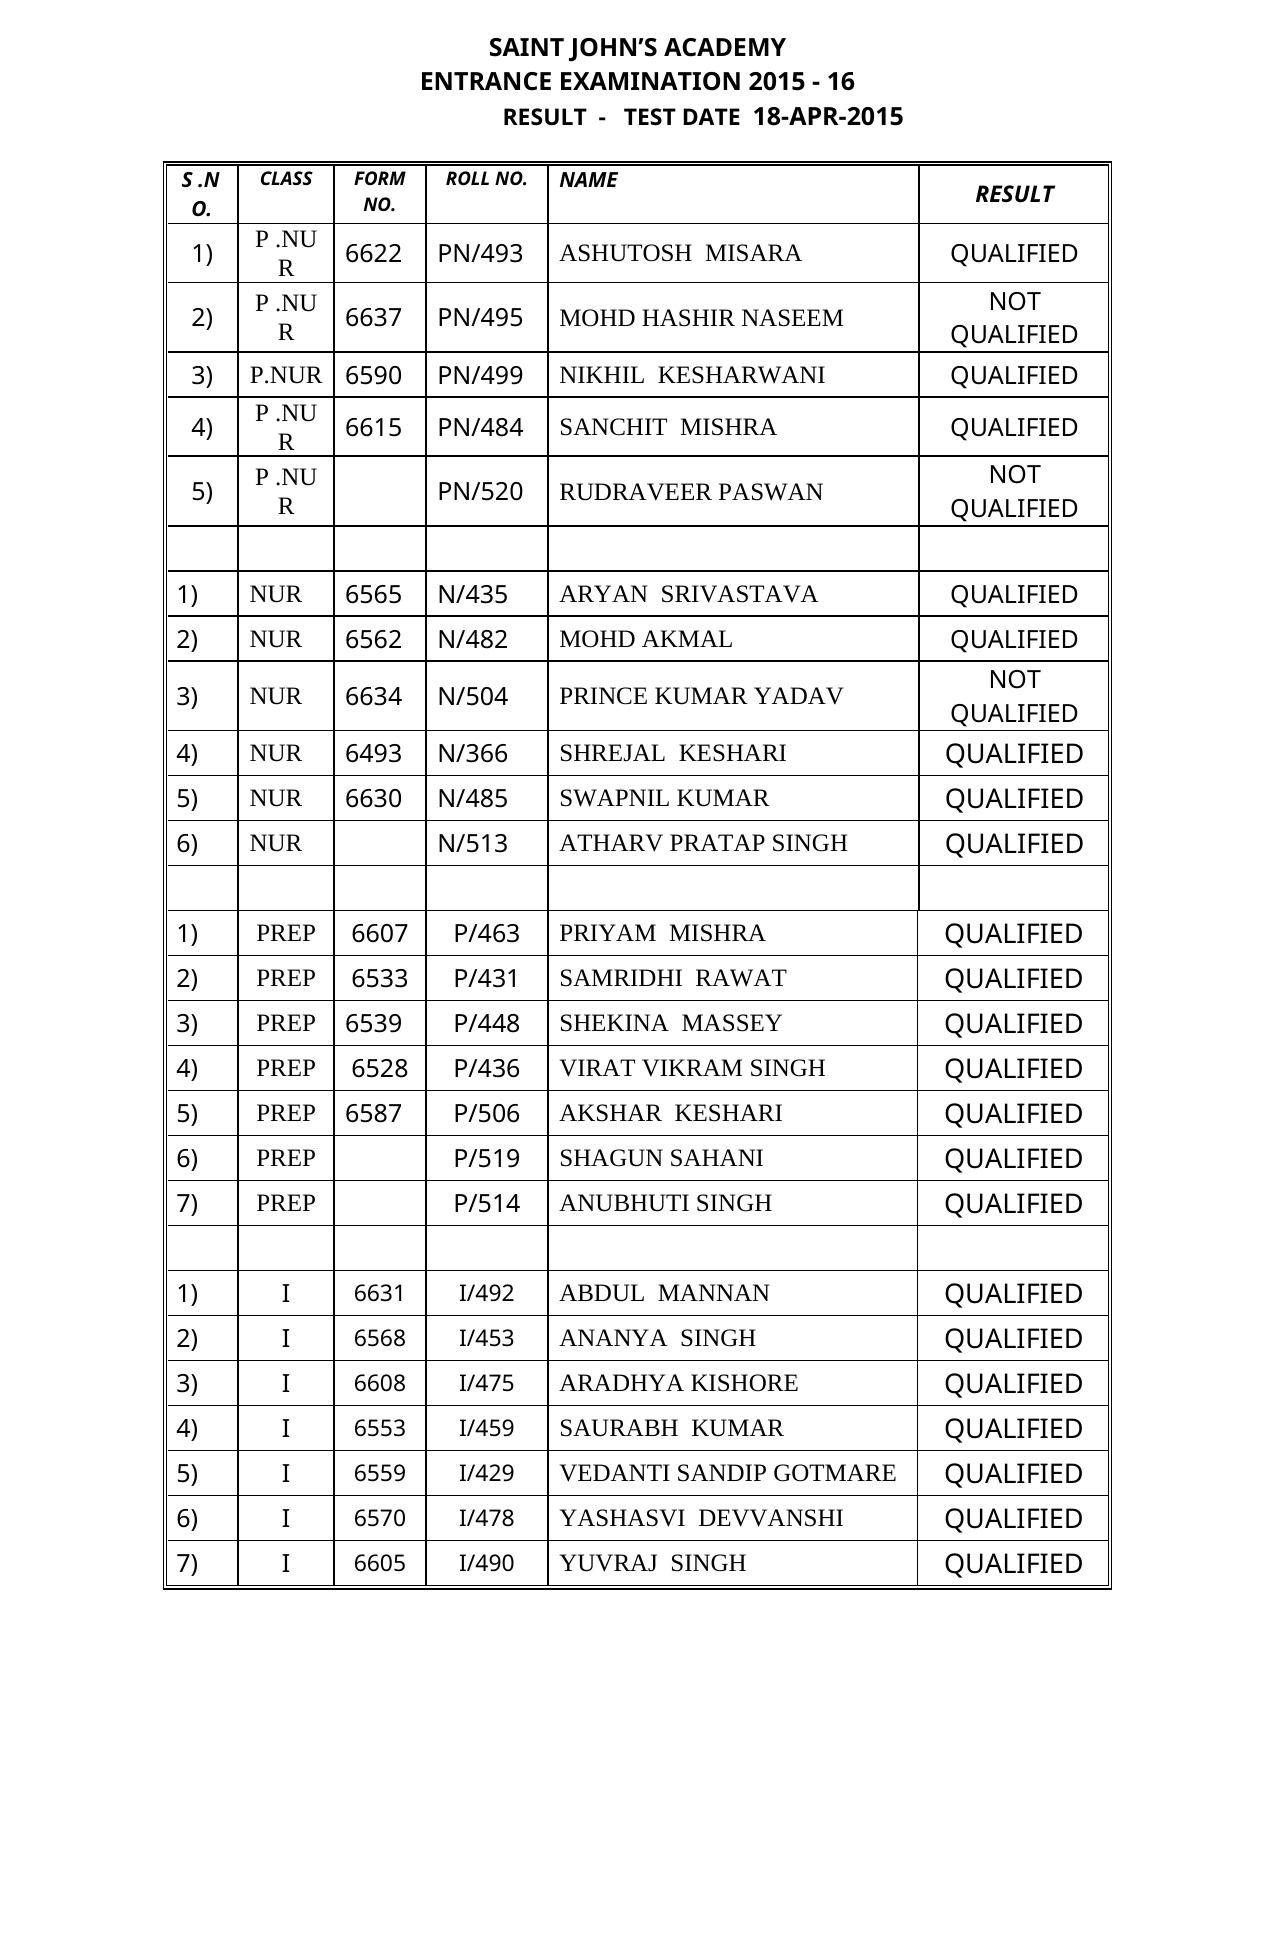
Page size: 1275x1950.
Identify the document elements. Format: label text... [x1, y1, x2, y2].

table_cell QUALIFIED [918, 1001, 1108, 1045]
table_cell [167, 224, 237, 282]
table_cell [167, 1226, 237, 1270]
table_cell P/519 [427, 1136, 547, 1180]
table_cell 6637 [335, 283, 425, 351]
table_cell [920, 866, 1108, 910]
table_cell N/485 [427, 776, 547, 820]
table_cell NOT QUALIFIED [920, 457, 1108, 525]
table_cell I/475 [427, 1361, 547, 1405]
table_cell [167, 1316, 237, 1360]
table_cell [167, 1361, 237, 1405]
table_cell SHREJAL KESHARI [549, 731, 918, 775]
table_cell PREP [239, 1136, 333, 1180]
table_cell [239, 1226, 333, 1270]
table_cell I/490 [427, 1541, 547, 1585]
table_cell PREP [239, 911, 333, 955]
table_cell N/513 [427, 821, 547, 865]
table_cell NUR [239, 731, 333, 775]
table_cell [167, 661, 237, 730]
table_cell SAURABH KUMAR [549, 1406, 917, 1450]
table_cell QUALIFIED [918, 1361, 1108, 1405]
table_cell [335, 1226, 425, 1270]
table_cell QUALIFIED [918, 911, 1108, 955]
table_cell NUR [239, 776, 333, 820]
table_cell QUALIFIED [918, 1541, 1108, 1585]
table_cell P .NUR [239, 283, 333, 351]
table_cell [549, 1226, 917, 1270]
table_cell QUALIFIED [918, 1316, 1108, 1360]
table_cell MOHD AKMAL [549, 617, 918, 660]
table_cell [167, 1271, 237, 1315]
table_cell QUALIFIED [920, 572, 1108, 615]
table_cell [167, 956, 237, 1000]
table_cell N/366 [427, 731, 547, 775]
table_cell [167, 352, 237, 396]
table_cell QUALIFIED [920, 398, 1108, 455]
table_cell QUALIFIED [918, 956, 1108, 1000]
table_cell P .NUR [239, 224, 333, 282]
table_cell PREP [239, 1091, 333, 1135]
table_cell P/514 [427, 1181, 547, 1225]
table_cell n/435 [427, 572, 547, 615]
table_cell [239, 527, 333, 570]
table_cell NUR [239, 617, 333, 660]
table_cell [335, 1136, 425, 1180]
table_cell p/436 [427, 1046, 547, 1090]
table_cell [167, 776, 237, 820]
table_cell QUALIFIED [920, 617, 1108, 660]
table_cell [920, 527, 1108, 570]
table_cell PRIYAM MISHRA [549, 911, 917, 955]
table_cell I [239, 1496, 333, 1540]
table_cell QUALIFIED [918, 1406, 1108, 1450]
table_cell [167, 911, 237, 955]
table_cell P/463 [427, 911, 547, 955]
text RESULT - TEST DATE 18-APR-2015 [105, 98, 1170, 132]
table_cell [167, 616, 237, 660]
table_cell [427, 527, 547, 570]
table_cell RUDRAVEER PASWAN [549, 457, 918, 525]
table_header FORM NO. [335, 166, 425, 222]
table_cell 6615 [335, 398, 425, 455]
text ’S ACADEMY [105, 30, 1170, 64]
table_cell ABDUL MANNAN [549, 1271, 917, 1315]
table_cell 6565 [335, 572, 425, 615]
table_cell PREP [239, 956, 333, 1000]
table_cell 6607 [335, 911, 425, 955]
table_cell SHAGUN SAHANI [549, 1136, 917, 1180]
table_cell SWAPNIL KUMAR [549, 776, 918, 820]
table_cell NUR [239, 572, 333, 615]
table_header RESULT [920, 166, 1108, 222]
table_cell [918, 1226, 1108, 1270]
table_cell [167, 1451, 237, 1495]
table_cell I/459 [427, 1406, 547, 1450]
table_cell [549, 527, 918, 570]
table_cell [167, 1001, 237, 1045]
table_cell ANUBHUTI SINGH [549, 1181, 917, 1225]
table_cell NOT QUALIFIED [920, 283, 1108, 351]
table_cell PN/493 [427, 224, 547, 282]
table_cell NUR [239, 821, 333, 865]
table_cell [167, 397, 237, 455]
table_cell SAMRIDHI RAWAT [549, 956, 917, 1000]
table_cell P/506 [427, 1091, 547, 1135]
table_header NAME [549, 166, 918, 222]
table_cell 6533 [335, 956, 425, 1000]
table_cell 6553 [335, 1406, 425, 1450]
table_cell I [239, 1316, 333, 1360]
table_cell 6605 [335, 1541, 425, 1585]
table_cell PREP [239, 1046, 333, 1090]
table_cell N/504 [427, 662, 547, 730]
table_cell [549, 866, 918, 910]
table_cell QUALIFIED [918, 1136, 1108, 1180]
table_cell 6493 [335, 731, 425, 775]
table_cell QUALIFIED [918, 1451, 1108, 1495]
table_cell PN/499 [427, 353, 547, 396]
table_cell QUALIFIED [920, 821, 1108, 865]
table_cell YUVRAJ SINGH [549, 1541, 917, 1585]
table_cell QUALIFIED [920, 731, 1108, 775]
table_cell QUALIFIED [920, 224, 1108, 282]
table_cell VIRAT VIKRAM SINGH [549, 1046, 917, 1090]
table_cell 6539 [335, 1001, 425, 1045]
table_cell 6630 [335, 776, 425, 820]
table_cell PRINCE KUMAR YADAV [549, 662, 918, 730]
table_cell 6587 [335, 1091, 425, 1135]
table_cell I/492 [427, 1271, 547, 1315]
table_cell [427, 1226, 547, 1270]
table_cell P/431 [427, 956, 547, 1000]
table_cell 6590 [335, 353, 425, 396]
table_cell 6528 [335, 1046, 425, 1090]
table_cell N/482 [427, 617, 547, 660]
table_cell 6622 [335, 224, 425, 282]
table_cell NIKHIL KESHARWANI [549, 353, 918, 396]
table_cell I [239, 1361, 333, 1405]
table_header S .NO. [167, 166, 237, 222]
table_cell [239, 866, 333, 910]
text ENTRANCE EXAMINATION 2015 - 16 [105, 64, 1170, 98]
table_cell ARYAN SRIVASTAVA [549, 572, 918, 615]
table_cell [335, 527, 425, 570]
table_cell [167, 731, 237, 775]
table_cell PN/484 [427, 398, 547, 455]
table_cell SHEKINA MASSEY [549, 1001, 917, 1045]
table_cell AKSHAR KESHARI [549, 1091, 917, 1135]
table_cell [167, 1541, 237, 1585]
table_cell PREP [239, 1001, 333, 1045]
table_cell [335, 866, 425, 910]
table_cell SANCHIT MISHRA [549, 398, 918, 455]
table_cell NUR [239, 662, 333, 730]
table_cell [167, 1181, 237, 1225]
table_cell QUALIFIED [918, 1181, 1108, 1225]
table_cell 6634 [335, 662, 425, 730]
table_cell VEDANTI SANDIP GOTMARE [549, 1451, 917, 1495]
table_cell [167, 456, 237, 525]
table_cell 6568 [335, 1316, 425, 1360]
table_cell I [239, 1271, 333, 1315]
table_cell [167, 1406, 237, 1450]
table_cell 6570 [335, 1496, 425, 1540]
table_header CLASS [239, 166, 333, 222]
table_cell 6631 [335, 1271, 425, 1315]
table_cell [335, 1181, 425, 1225]
table_cell QUALIFIED [918, 1091, 1108, 1135]
table_cell QUALIFIED [920, 353, 1108, 396]
table_cell ANANYA SINGH [549, 1316, 917, 1360]
table_cell 6608 [335, 1361, 425, 1405]
table_cell PN/520 [427, 457, 547, 525]
table_cell QUALIFIED [920, 776, 1108, 820]
table_cell ARADHYA KISHORE [549, 1361, 917, 1405]
table_cell [167, 1136, 237, 1180]
table_cell QUALIFIED [918, 1496, 1108, 1540]
table_cell PREP [239, 1181, 333, 1225]
table_cell [167, 821, 237, 865]
table_cell PN/495 [427, 283, 547, 351]
table_cell QUALIFIED [918, 1271, 1108, 1315]
table_cell [167, 526, 237, 570]
table_cell P .NUR [239, 398, 333, 455]
table_cell [167, 1496, 237, 1540]
table_cell P/448 [427, 1001, 547, 1045]
table_cell I/478 [427, 1496, 547, 1540]
table_cell ASHUTOSH MISARA [549, 224, 918, 282]
table_cell [167, 1046, 237, 1090]
table_header ROLL NO. [427, 166, 547, 222]
table_cell I/429 [427, 1451, 547, 1495]
table_cell I [239, 1406, 333, 1450]
table_cell [167, 1091, 237, 1135]
table_cell P.NUR [239, 353, 333, 396]
table_cell I/453 [427, 1316, 547, 1360]
table_cell [167, 571, 237, 615]
table_cell [167, 866, 237, 910]
table_cell 6562 [335, 617, 425, 660]
table_cell [335, 821, 425, 865]
table_cell NOT QUALIFIED [920, 662, 1108, 730]
table_cell ATHARV PRATAP SINGH [549, 821, 918, 865]
table_cell [335, 457, 425, 525]
table_cell I [239, 1541, 333, 1585]
table_cell [427, 866, 547, 910]
table_cell YASHASVI DEVVANSHI [549, 1496, 917, 1540]
table_cell [167, 283, 237, 351]
table_cell I [239, 1451, 333, 1495]
table_cell P .NUR [239, 457, 333, 525]
table_cell 6559 [335, 1451, 425, 1495]
table_cell QUALIFIED [918, 1046, 1108, 1090]
table_cell MOHD HASHIR NASEEM [549, 283, 918, 351]
